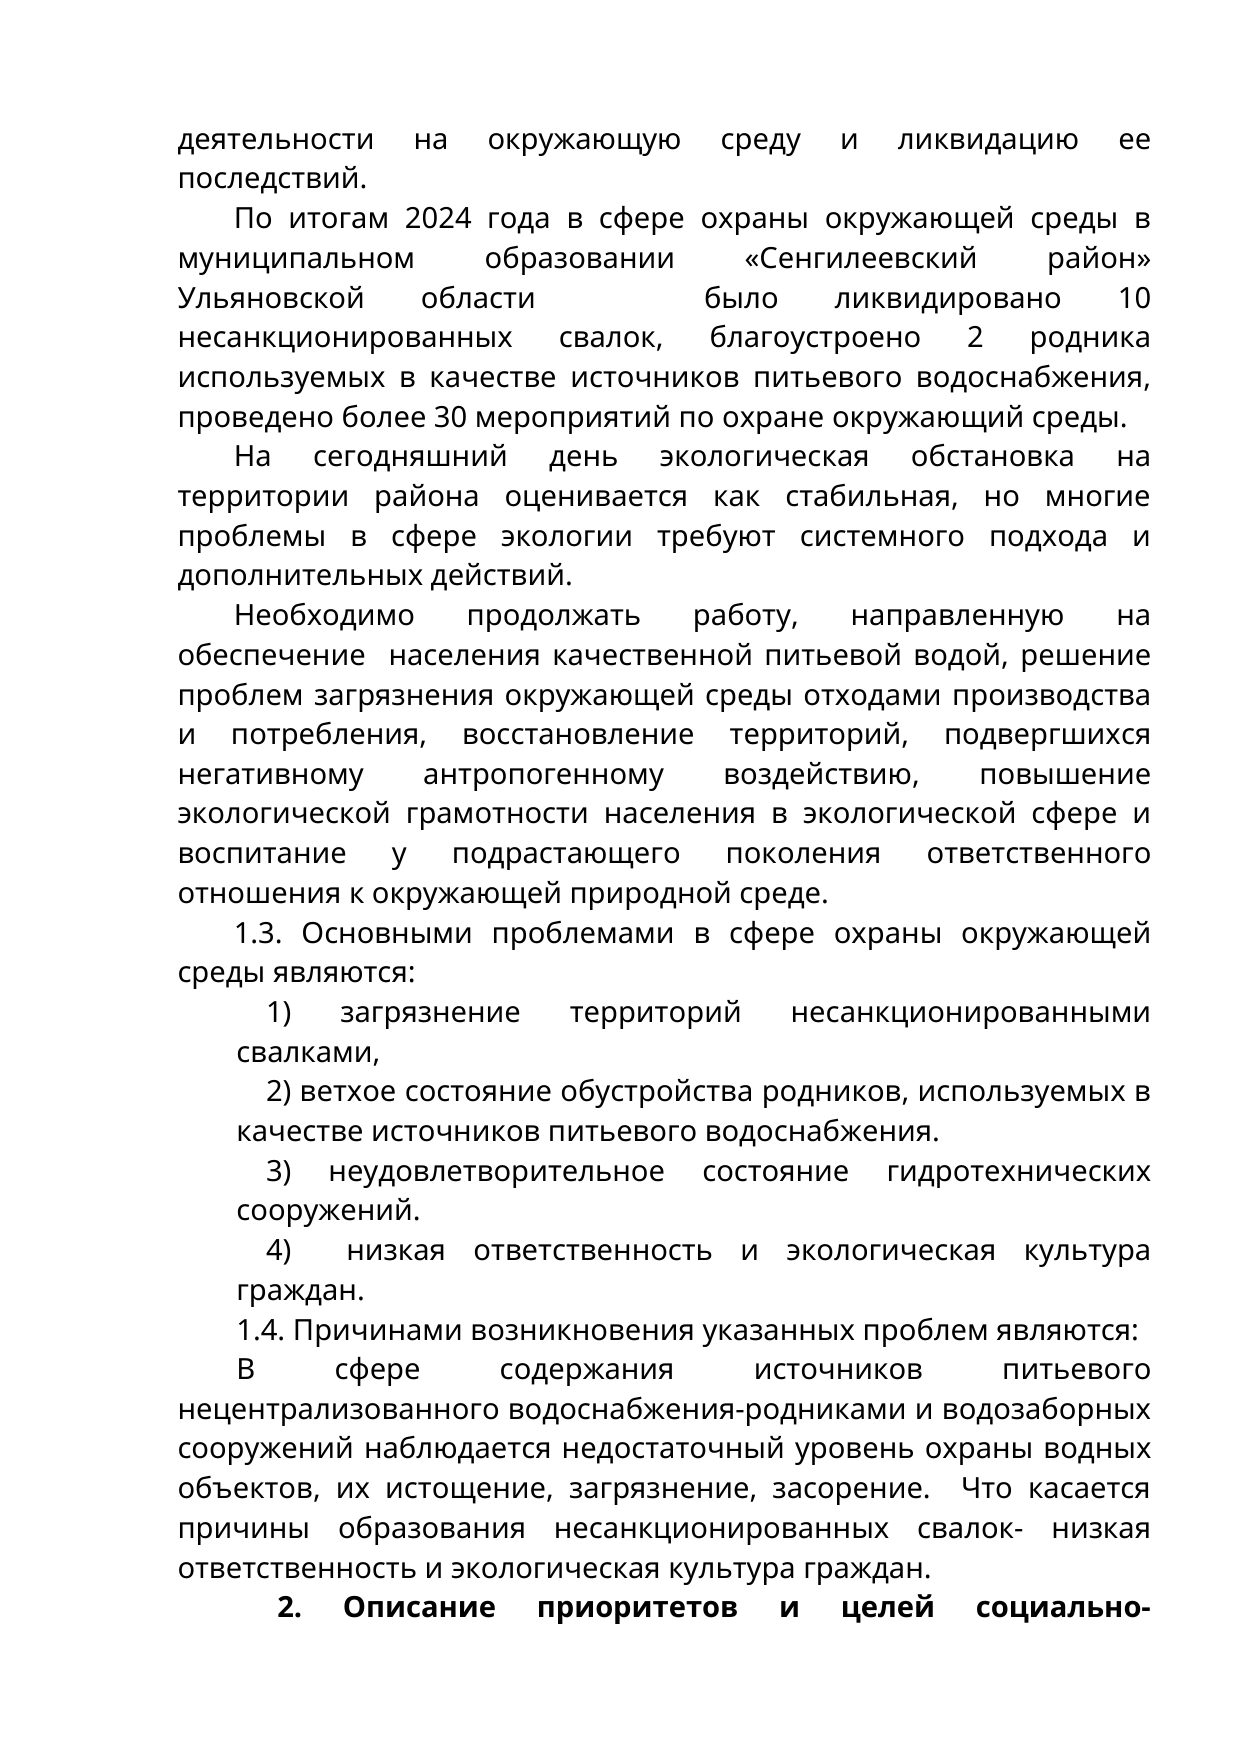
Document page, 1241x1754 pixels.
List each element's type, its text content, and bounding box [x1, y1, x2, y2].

text По итогам 2024 года в сфере охраны окружающей среды в муниципальном образовании «Сенгилеевский район» Ульяновской области было ликвидировано 10 несанкционированных свалок, благоустроено 2 родника используемых в качестве источников питьевого водоснабжения, проведено более 30 мероприятий по охране окружающий среды. [177, 197, 1152, 436]
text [177, 118, 1152, 197]
text 1) загрязнение территорий несанкционированными свалками, [236, 991, 1152, 1071]
text 1.4. Причинами возникновения указанных проблем являются: [177, 1309, 1152, 1348]
text На сегодняшний день экологическая обстановка на территории района оценивается как стабильная, но многие проблемы в сфере экологии требуют системного подхода и дополнительных действий. [177, 436, 1152, 594]
text В сфере содержания источников питьевого нецентрализованного водоснабжения-родниками и водозаборных сооружений наблюдается недостаточный уровень охраны водных объектов, их истощение, загрязнение, засорение. Что касается причины образования несанкционированных свалок- низкая ответственность и экологическая культура граждан. [177, 1348, 1152, 1587]
text 2) ветхое состояние обустройства родников, используемых в качестве источников питьевого водоснабжения. [236, 1071, 1152, 1150]
text 3) неудовлетворительное состояние гидротехнических сооружений. [236, 1150, 1152, 1229]
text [177, 1587, 1152, 1626]
text 1.3. Основными проблемами в сфере охраны окружающей среды являются: [177, 912, 1152, 991]
text 4) низкая ответственность и экологическая культура граждан. [236, 1229, 1152, 1309]
text Необходимо продолжать работу, направленную на обеспечение населения качественной питьевой водой, решение проблем загрязнения окружающей среды отходами производства и потребления, восстановление территорий, подвергшихся негативному антропогенному воздействию, повышение экологической грамотности населения в экологической сфере и воспитание у подрастающего поколения ответственного отношения к окружающей природной среде. [177, 594, 1152, 912]
